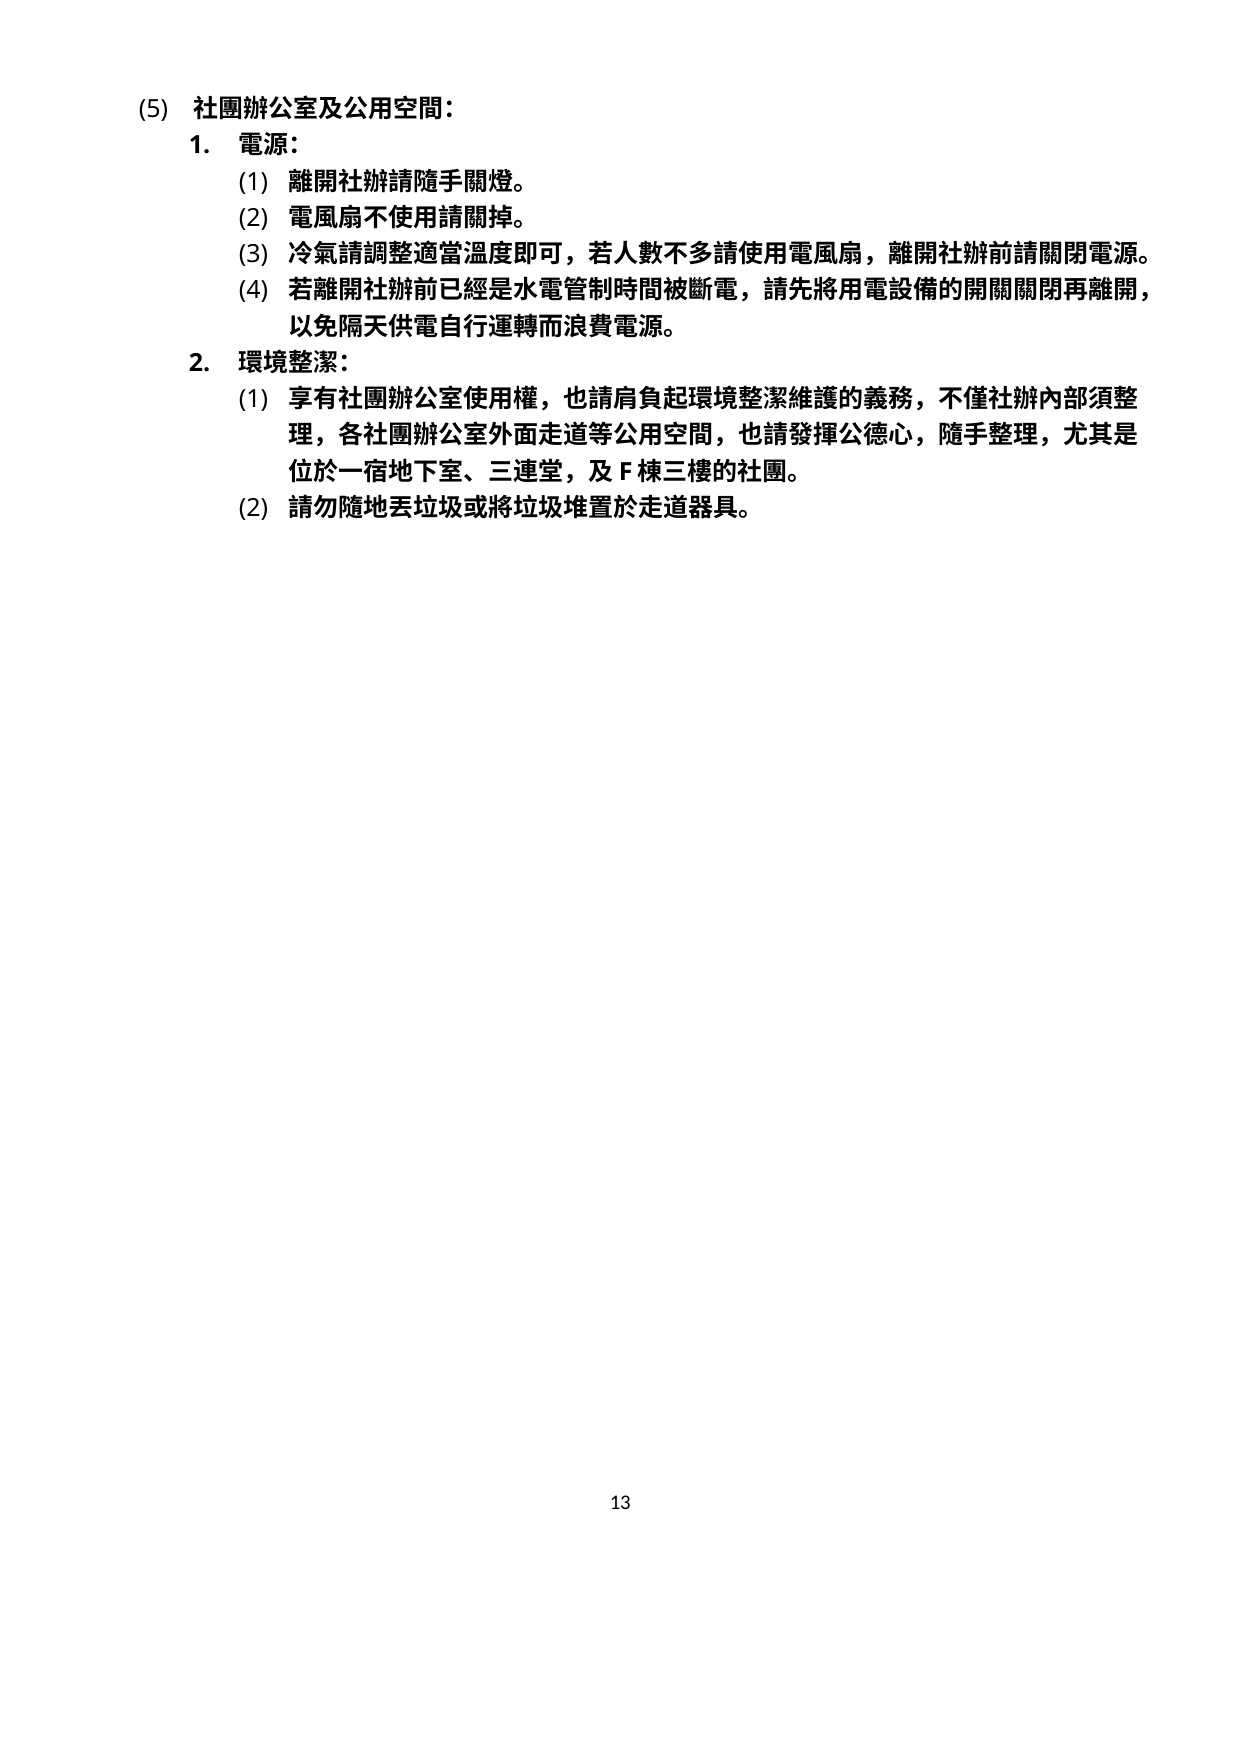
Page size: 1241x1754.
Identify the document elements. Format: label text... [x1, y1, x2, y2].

list 環境整潔： [189, 342, 1152, 379]
list 若離開社辦前已經是水電管制時間被斷電，請先將用電設備的開關關閉再離開，以免隔天供電自行運轉而浪費電源。 [239, 270, 1152, 342]
list 享有社團辦公室使用權，也請肩負起環境整潔維護的義務，不僅社辦內部須整理，各社團辦公室外面走道等公用空間，也請發揮公德心，隨手整理，尤其是位於一宿地下室、三連堂，及F棟三樓的社團。 [239, 379, 1152, 487]
list 電源： [189, 125, 1152, 161]
list 離開社辦請隨手關燈。 [239, 161, 1152, 197]
list 請勿隨地丟垃圾或將垃圾堆置於走道器具。 [239, 487, 1152, 524]
list 電風扇不使用請關掉。 [239, 197, 1152, 234]
list 社團辦公室及公用空間： [139, 89, 1152, 125]
list 冷氣請調整適當溫度即可，若人數不多請使用電風扇，離開社辦前請關閉電源。 [239, 234, 1152, 270]
